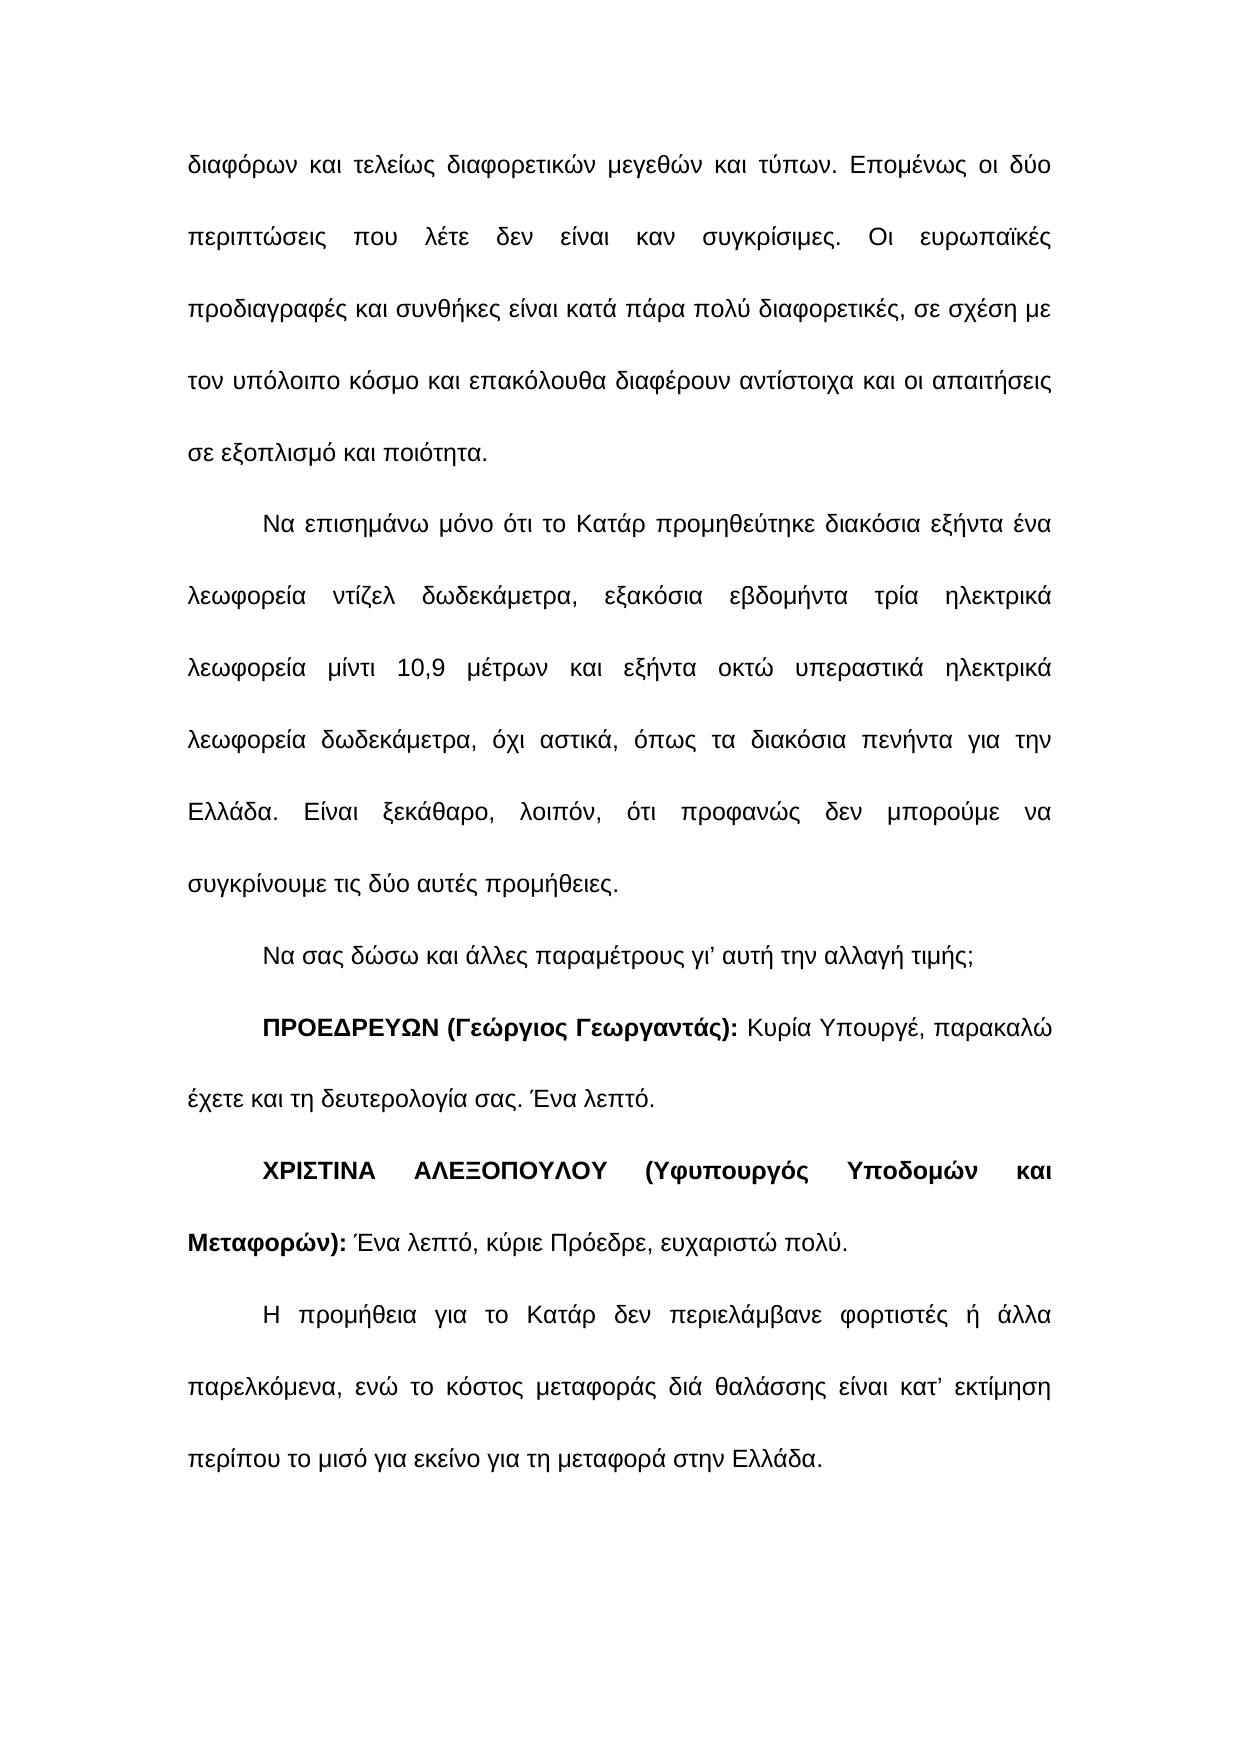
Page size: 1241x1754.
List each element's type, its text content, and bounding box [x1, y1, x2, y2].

text Η προμήθεια για το Κατάρ δεν περιελάμβανε φορτιστές ή άλλα παρελκόμενα, ενώ το κόστος μεταφοράς διά θαλάσσης είναι κατ’ εκτίμηση περίπου το μισό για εκείνο για τη μεταφορά στην Ελλάδα. [187, 1300, 1053, 1472]
text Να επισημάνω μόνο ότι το Κατάρ προμηθεύτηκε διακόσια εξήντα ένα λεωφορεία ντίζελ δωδεκάμετρα, εξακόσια εβδομήντα τρία ηλεκτρικά λεωφορεία μίντι 10,9 μέτρων και εξήντα οκτώ υπεραστικά ηλεκτρικά λεωφορεία δωδεκάμετρα, όχι αστικά, όπως τα διακόσια πενήντα για την Ελλάδα. Είναι ξεκάθαρο, λοιπόν, ότι προφανώς δεν μπορούμε να συγκρίνουμε τις δύο αυτές προμήθειες. [187, 509, 1053, 897]
text ΧΡΙΣΤΙΝΑ ΑΛΕΞΟΠΟΥΛΟΥ (Υφυπουργός Υποδομών και Μεταφορών): Ένα λεπτό, κύριε Πρόεδρε, ευχαριστώ πολύ. [187, 1156, 1053, 1257]
text Να σας δώσω και άλλες παραμέτρους γι’ αυτή την αλλαγή τιμής; [187, 941, 1053, 969]
text ΠΡΟΕΔΡΕΥΩΝ (Γεώργιος Γεωργαντάς): Κυρία Υπουργέ, παρακαλώ έχετε και τη δευτερολογία σας. Ένα λεπτό. [187, 1012, 1053, 1113]
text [187, 150, 1053, 466]
